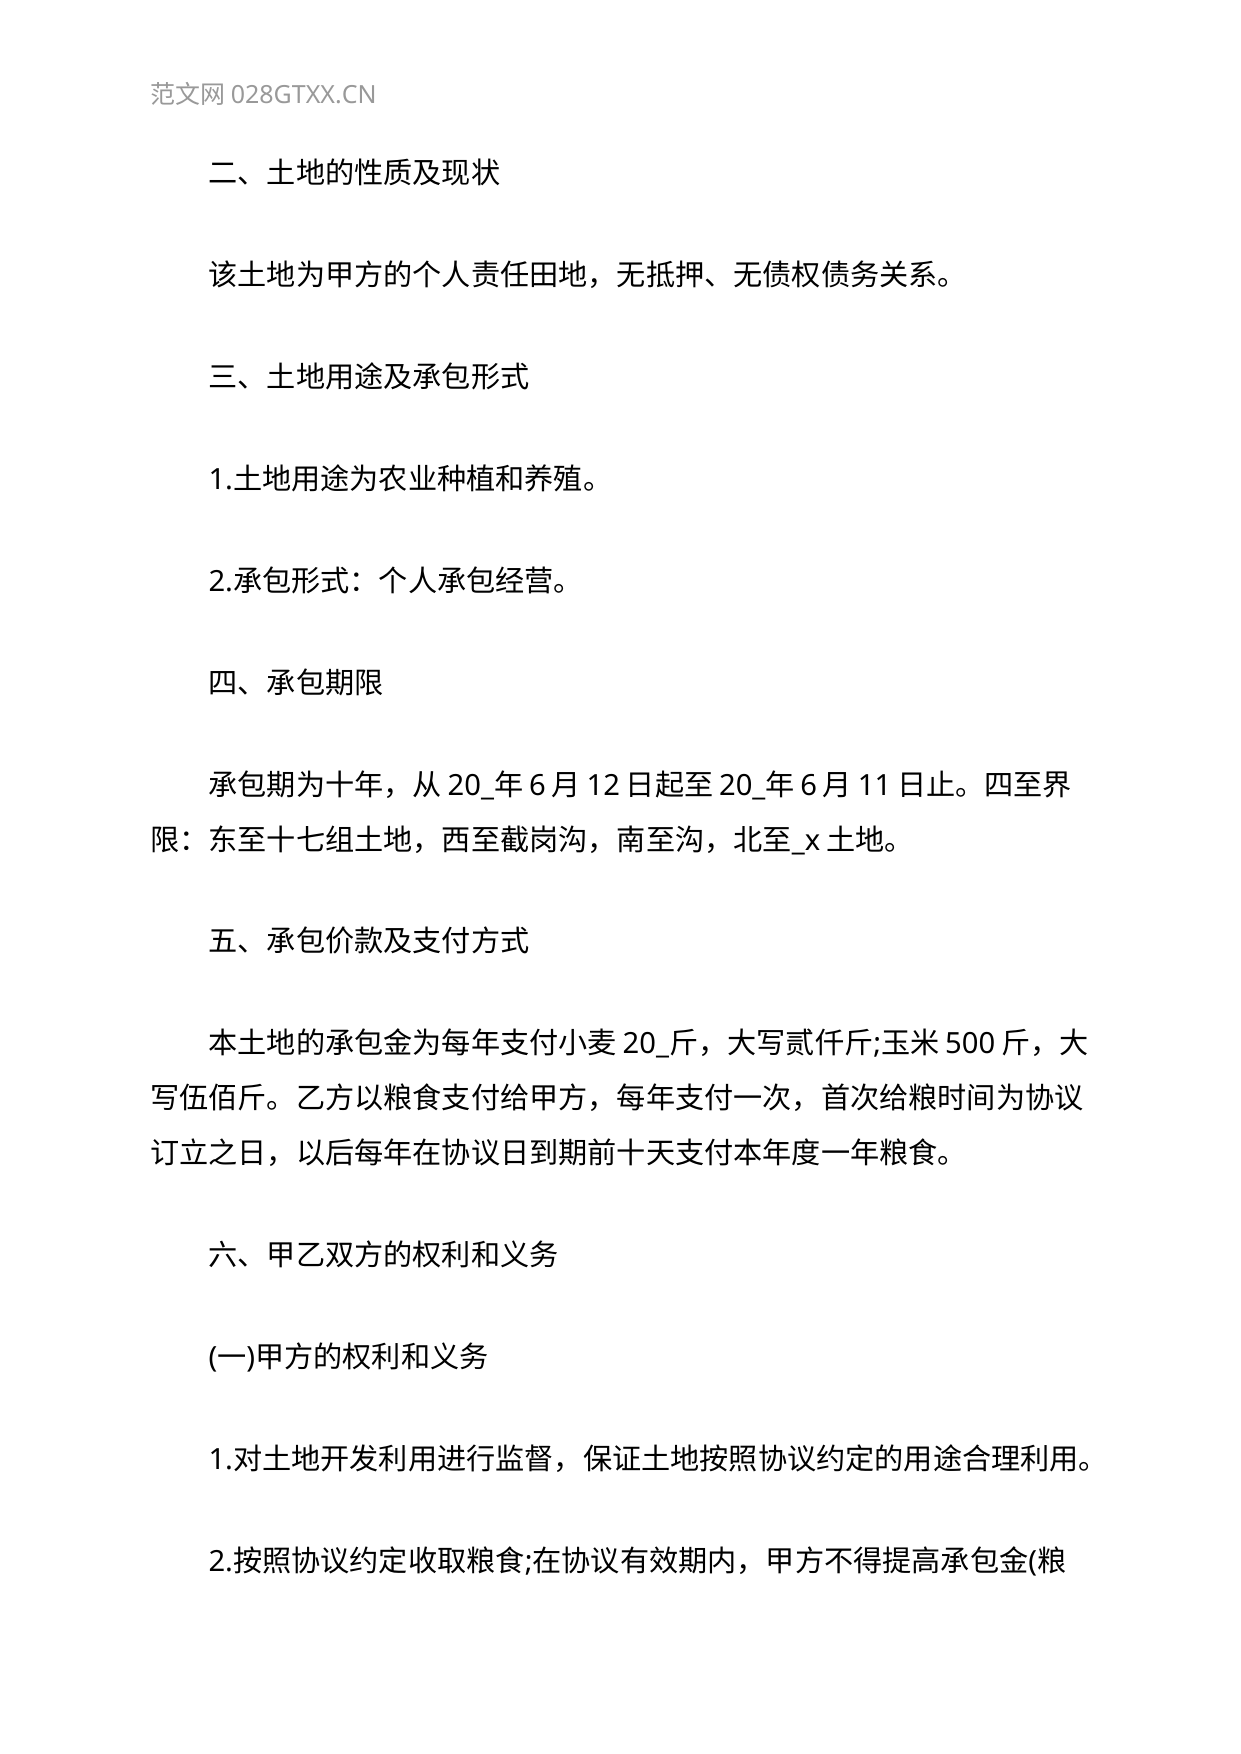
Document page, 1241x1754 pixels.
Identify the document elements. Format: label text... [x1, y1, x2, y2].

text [150, 1537, 1090, 1579]
text 1.土地用途为农业种植和养殖。 [150, 455, 1090, 498]
text 2.承包形式：个人承包经营。 [150, 557, 1090, 600]
text 六、甲乙双方的权利和义务 [150, 1231, 1090, 1274]
text 承包期为十年，从20_年6月12日起至20_年6月11日止。四至界限：东至十七组土地，西至截岗沟，南至沟，北至_x土地。 [150, 761, 1090, 858]
text 五、承包价款及支付方式 [150, 918, 1090, 960]
text 四、承包期限 [150, 659, 1090, 702]
text 1.对土地开发利用进行监督，保证土地按照协议约定的用途合理利用。 [150, 1435, 1090, 1478]
text 该土地为甲方的个人责任田地，无抵押、无债权债务关系。 [150, 252, 1090, 294]
text (一)甲方的权利和义务 [150, 1333, 1090, 1376]
text 二、土地的性质及现状 [150, 150, 1090, 192]
text 三、土地用途及承包形式 [150, 353, 1090, 396]
text 本土地的承包金为每年支付小麦20_斤，大写贰仟斤;玉米500斤，大写伍佰斤。乙方以粮食支付给甲方，每年支付一次，首次给粮时间为协议订立之日，以后每年在协议日到期前十天支付本年度一年粮食。 [150, 1020, 1090, 1172]
